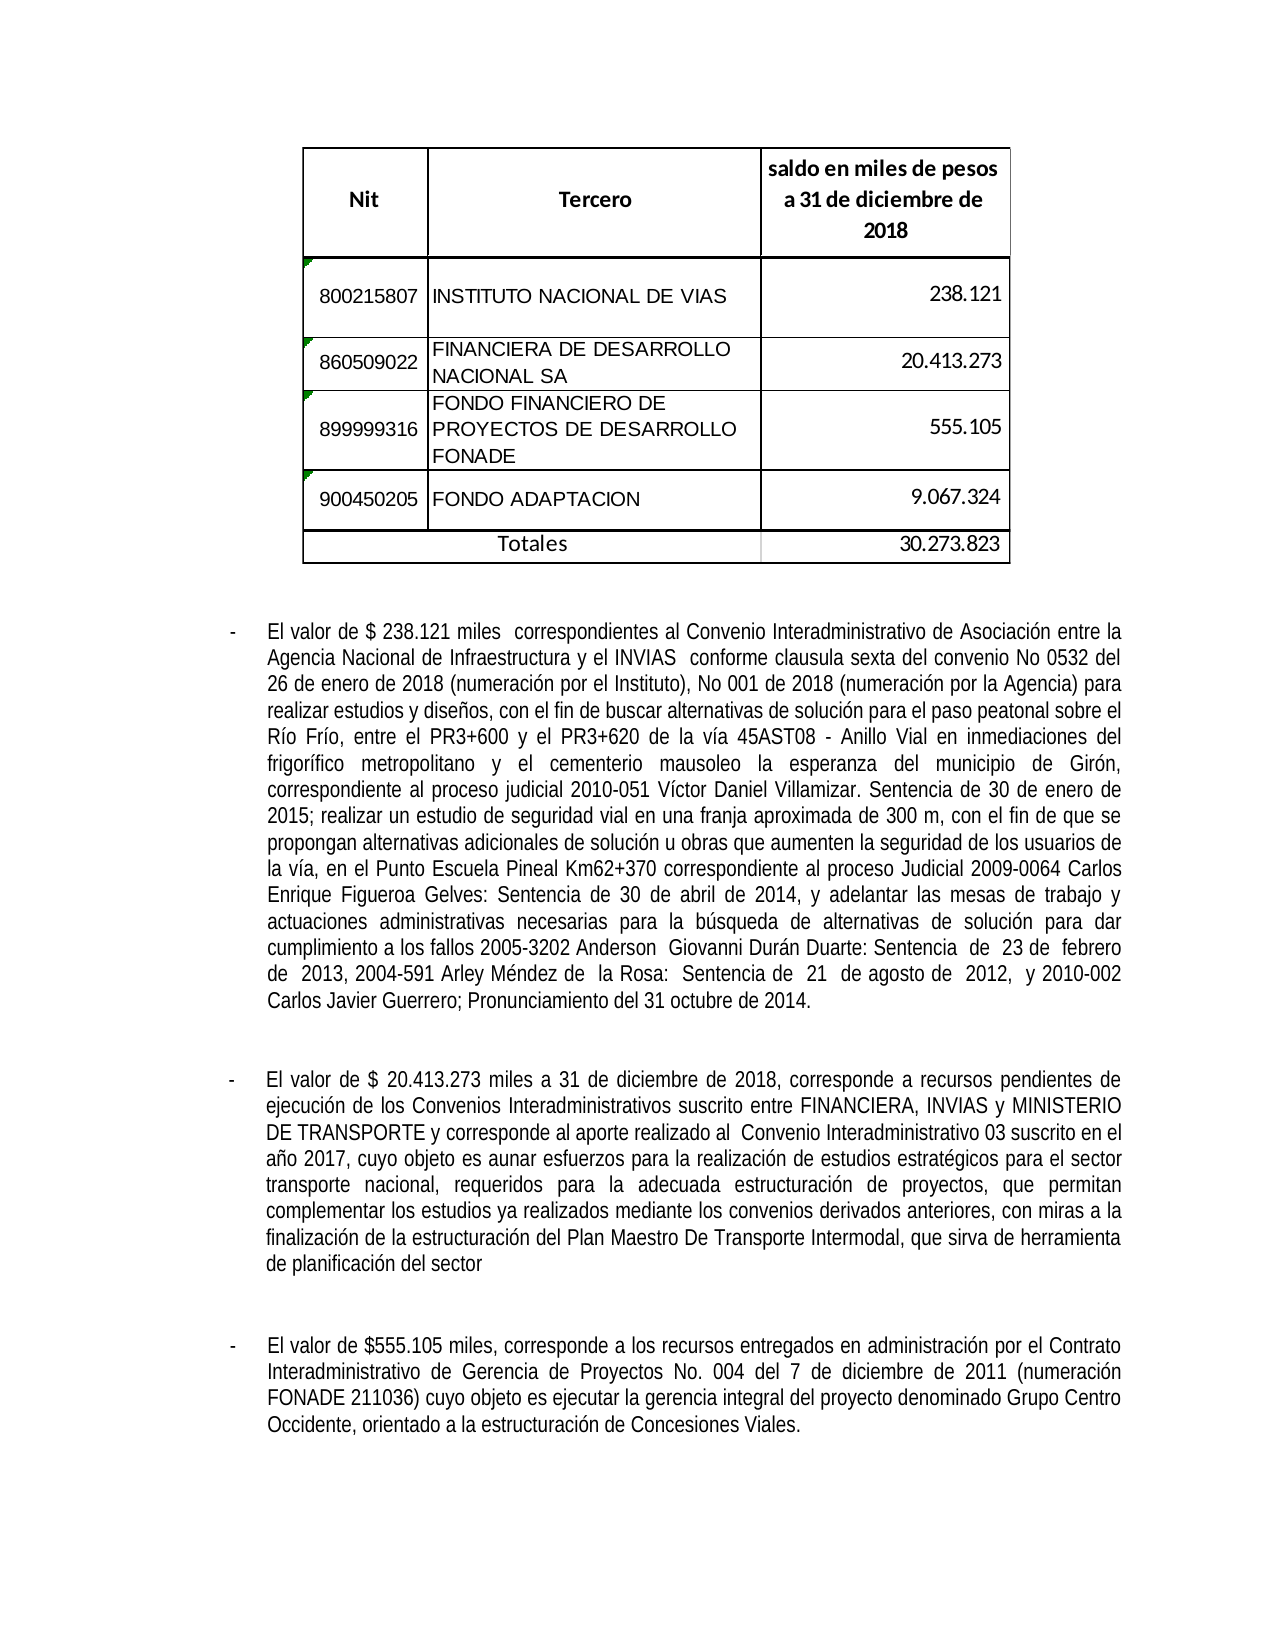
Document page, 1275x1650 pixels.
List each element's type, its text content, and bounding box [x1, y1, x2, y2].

list El valor de $ 238.121 miles correspondientes al Convenio Interadministrativo de Asociación entre la Agencia Nacional de Infraestructura y el INVIAS conforme clausula sexta del convenio No 0532 del 26 de enero de 2018 (numeración por el Instituto), No 001 de 2018 (numeración por la Agencia) para realizar estudios y diseños, con el fin de buscar alternativas de solución para el paso peatonal sobre el Río Frío, entre el PR3+600 y el PR3+620 de la vía 45AST08 - Anillo Vial en inmediaciones del frigorífico metropolitano y el cementerio mausoleo la esperanza del municipio de Girón, correspondiente al proceso judicial 2010-051 Víctor Daniel Villamizar. Sentencia de 30 de enero de 2015; realizar un estudio de seguridad vial en una franja aproximada de 300 m, con el fin de que se propongan alternativas adicionales de solución u obras que aumenten la seguridad de los usuarios de la vía, en el Punto Escuela Pineal Km62+370 correspondiente al proceso Judicial 2009-0064 Carlos Enrique Figueroa Gelves: Sentencia de 30 de abril de 2014, y adelantar las mesas de trabajo y actuaciones administrativas necesarias para la búsqueda de alternativas de solución para dar cumplimiento a los fallos 2005-3202 Anderson Giovanni Durán Duarte: Sentencia de 23 de febrero de 2013, 2004-591 Arley Méndez de la Rosa: Sentencia de 21 de agosto de 2012, y 2010-002 Carlos Javier Guerrero; Pronunciamiento del 31 octubre de 2014. [229, 618, 1122, 1013]
list El valor de $ 20.413.273 miles a 31 de diciembre de 2018, corresponde a recursos pendientes de ejecución de los Convenios Interadministrativos suscrito entre FINANCIERA, INVIAS y MINISTERIO DE TRANSPORTE y corresponde al aporte realizado al Convenio Interadministrativo 03 suscrito en el año 2017, cuyo objeto es aunar esfuerzos para la realización de estudios estratégicos para el sector transporte nacional, requeridos para la adecuada estructuración de proyectos, que permitan complementar los estudios ya realizados mediante los convenios derivados anteriores, con miras a la finalización de la estructuración del Plan Maestro De Transporte Intermodal, que sirva de herramienta de planificación del sector [228, 1066, 1122, 1277]
list El valor de $555.105 miles, corresponde a los recursos entregados en administración por el Contrato Interadministrativo de Gerencia de Proyectos No. 004 del 7 de diciembre de 2011 (numeración FONADE 211036) cuyo objeto es ejecutar la gerencia integral del proyecto denominado Grupo Centro Occidente, orientado a la estructuración de Concesiones Viales. [229, 1332, 1122, 1437]
